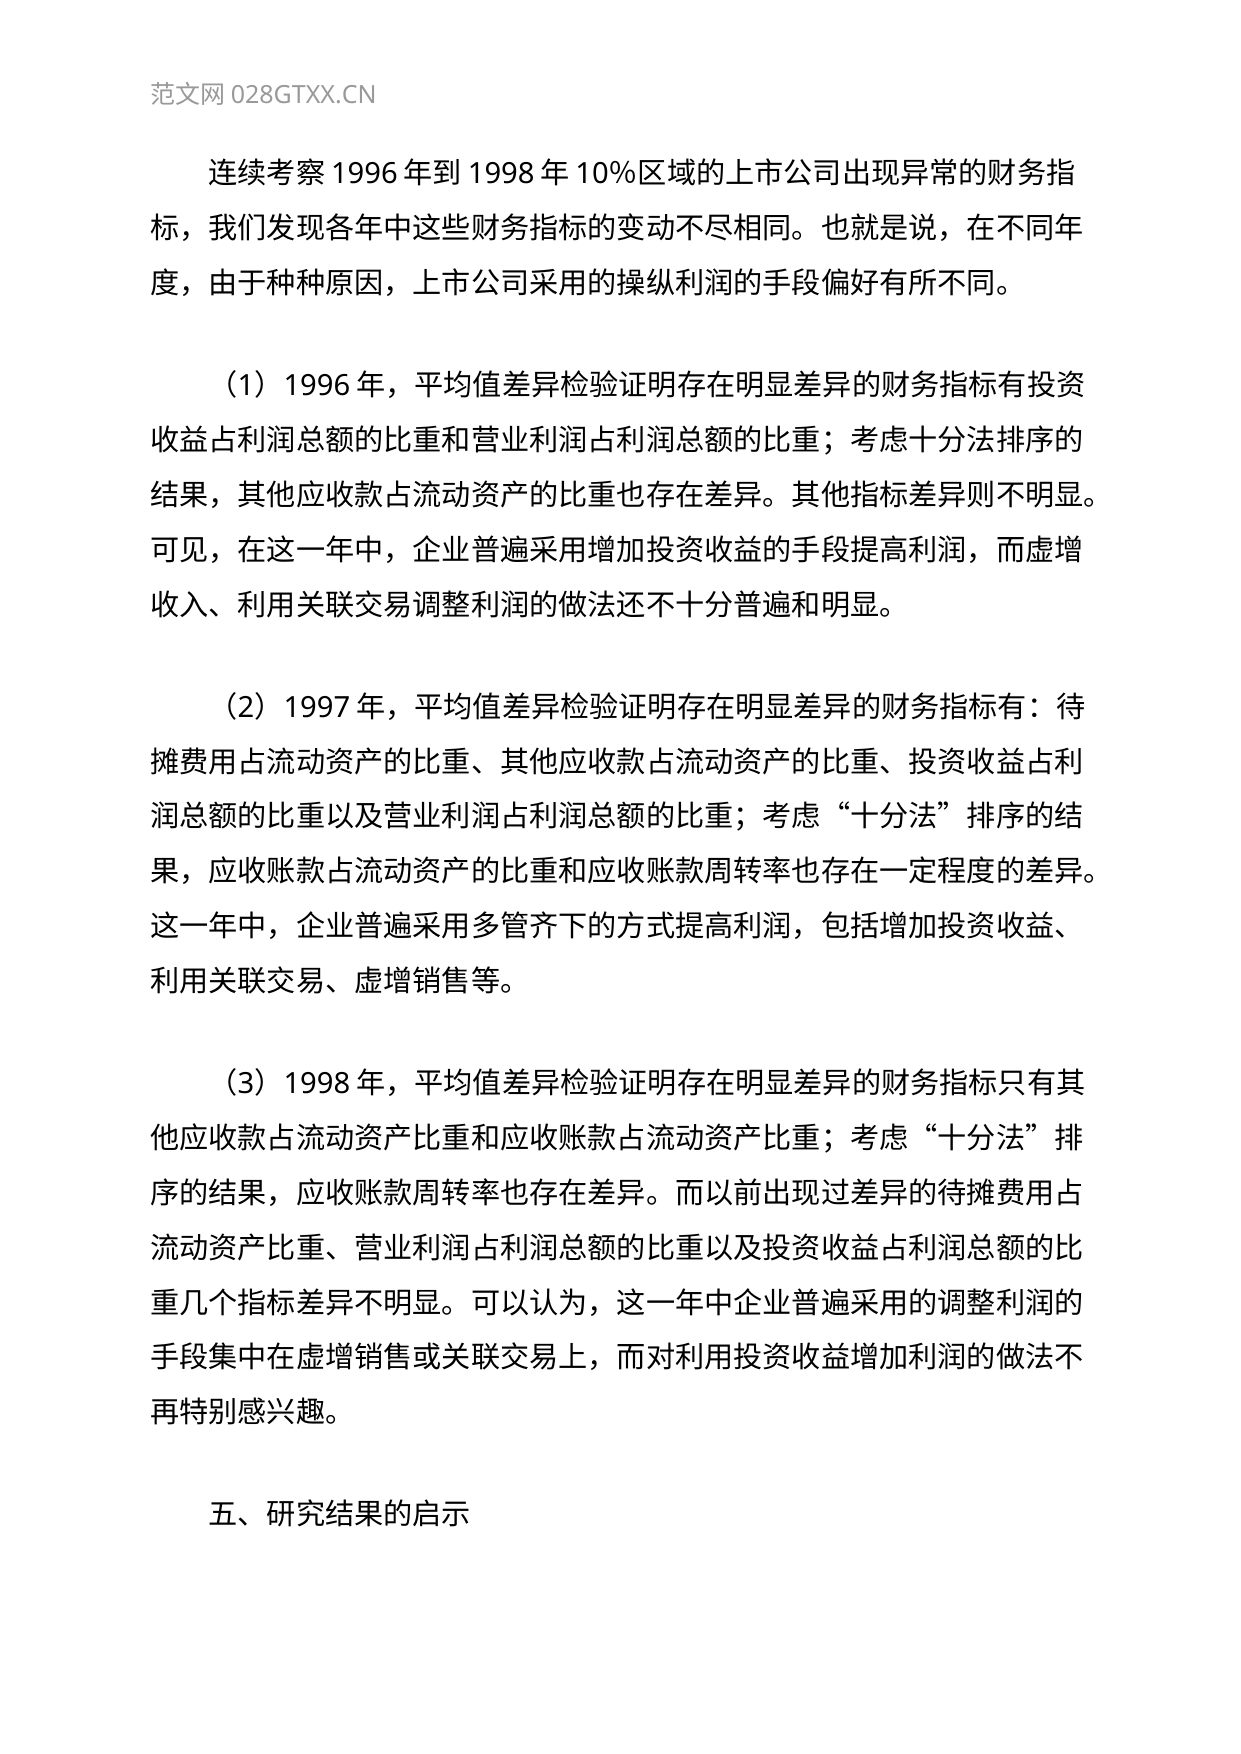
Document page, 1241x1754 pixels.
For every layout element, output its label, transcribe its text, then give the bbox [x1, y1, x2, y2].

text （2）1997年，平均值差异检验证明存在明显差异的财务指标有：待摊费用占流动资产的比重、其他应收款占流动资产的比重、投资收益占利润总额的比重以及营业利润占利润总额的比重；考虑“十分法”排序的结果，应收账款占流动资产的比重和应收账款周转率也存在一定程度的差异。这一年中，企业普遍采用多管齐下的方式提高利润，包括增加投资收益、利用关联交易、虚增销售等。 [150, 683, 1090, 1000]
text （3）1998年，平均值差异检验证明存在明显差异的财务指标只有其他应收款占流动资产比重和应收账款占流动资产比重；考虑“十分法”排序的结果，应收账款周转率也存在差异。而以前出现过差异的待摊费用占流动资产比重、营业利润占利润总额的比重以及投资收益占利润总额的比重几个指标差异不明显。可以认为，这一年中企业普遍采用的调整利润的手段集中在虚增销售或关联交易上，而对利用投资收益增加利润的做法不再特别感兴趣。 [150, 1059, 1090, 1431]
text 连续考察1996年到1998年10％区域的上市公司出现异常的财务指标，我们发现各年中这些财务指标的变动不尽相同。也就是说，在不同年度，由于种种原因，上市公司采用的操纵利润的手段偏好有所不同。 [150, 150, 1090, 302]
text （1）1996年，平均值差异检验证明存在明显差异的财务指标有投资收益占利润总额的比重和营业利润占利润总额的比重；考虑十分法排序的结果，其他应收款占流动资产的比重也存在差异。其他指标差异则不明显。可见，在这一年中，企业普遍采用增加投资收益的手段提高利润，而虚增收入、利用关联交易调整利润的做法还不十分普遍和明显。 [150, 362, 1090, 624]
text 五、研究结果的启示 [150, 1491, 1090, 1533]
